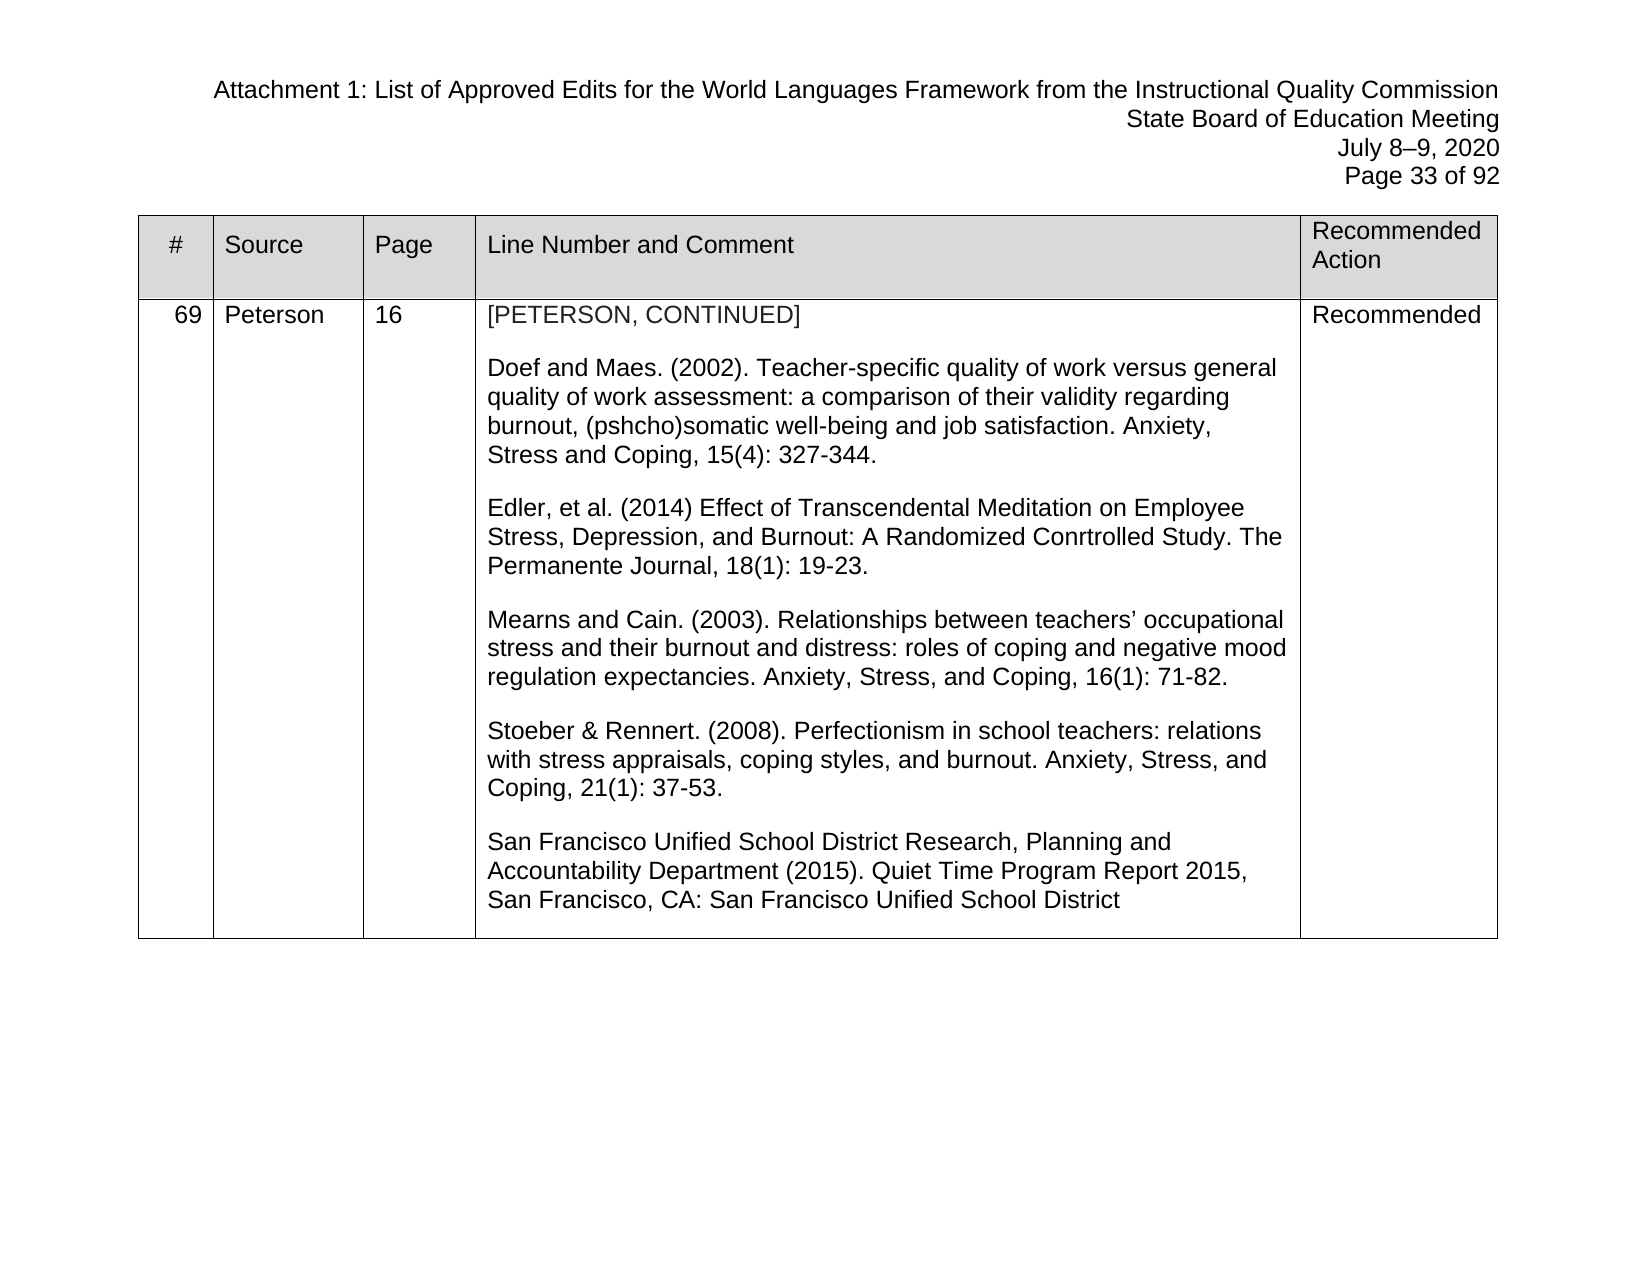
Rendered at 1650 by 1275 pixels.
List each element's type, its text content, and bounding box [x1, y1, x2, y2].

table_cell 69 [139, 300, 213, 938]
table_cell Recommended [1301, 300, 1497, 938]
table_cell Peterson [214, 300, 363, 938]
table_header Source [214, 216, 363, 298]
table_cell 16 [364, 300, 475, 938]
table_header Recommended Action [1301, 216, 1497, 298]
table_header Page [364, 216, 475, 298]
table_header # [139, 216, 213, 298]
table_cell [PETERSON, CONTINUED] Doef and Maes. (2002). Teacher-specific quality of work versus general quality of work assessment: a comparison of their validity regarding burnout, (pshcho)somatic well-being and job satisfaction. Anxiety, Stress and Coping, 15(4): 327-344. Edler, et al. (2014) Effect of Transcendental Meditation on Employee Stress, Depression, and Burnout: A Randomized Conrtrolled Study. The Permanente Journal, 18(1): 19-23. Mearns and Cain. (2003). Relationships between teachers’ occupational stress and their burnout and distress: roles of coping and negative mood regulation expectancies. Anxiety, Stress, and Coping, 16(1): 71-82. Stoeber & Rennert. (2008). Perfectionism in school teachers: relations with stress appraisals, coping styles, and burnout. Anxiety, Stress, and Coping, 21(1): 37-53. San Francisco Unified School District Research, Planning and Accountability Department (2015). Quiet Time Program Report 2015, San Francisco, CA: San Francisco Unified School District [476, 300, 1300, 938]
table_header Line Number and Comment [476, 216, 1300, 298]
